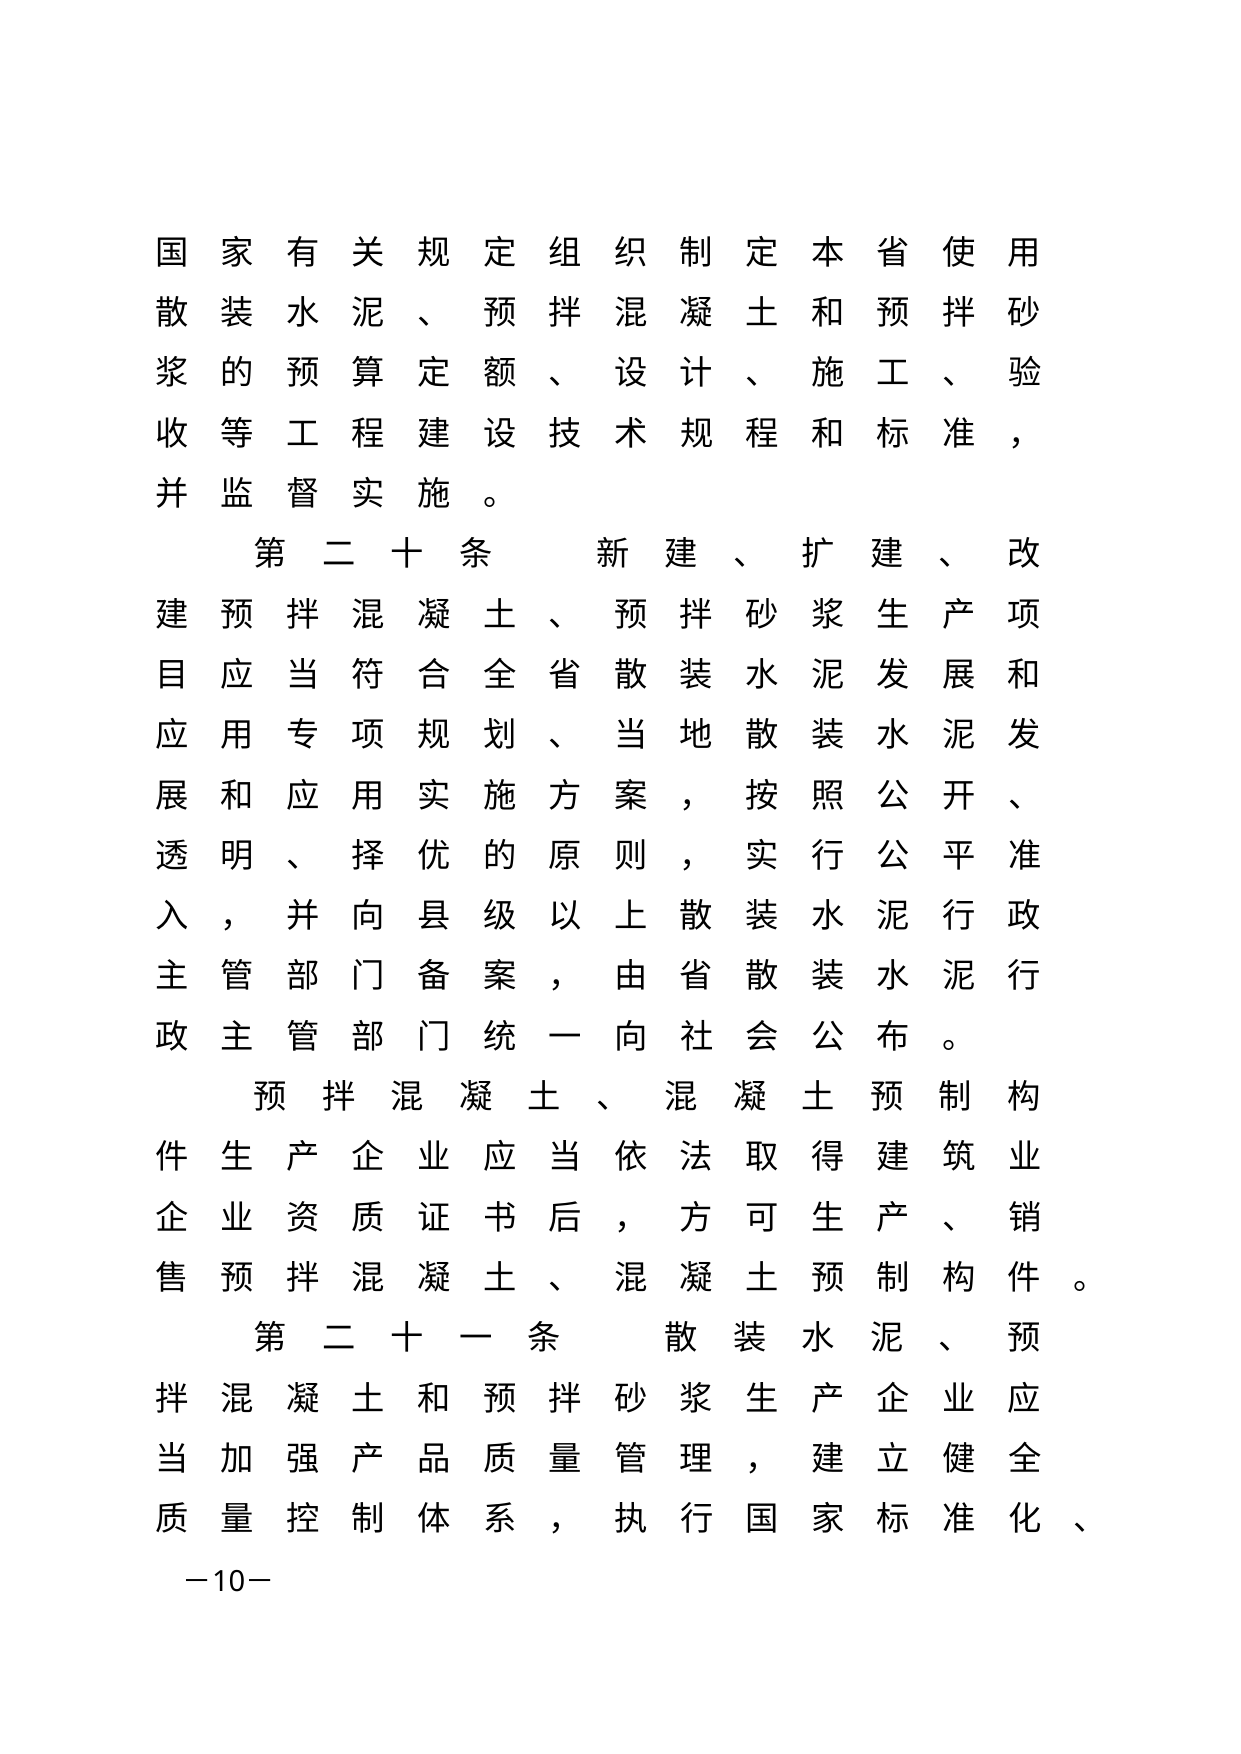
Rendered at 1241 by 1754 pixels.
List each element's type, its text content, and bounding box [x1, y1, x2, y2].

text 第二十条 新建、扩建、改建预拌混凝土、预拌砂浆生产项目应当符合全省散装水泥发展和应用专项规划、当地散装水泥发展和应用实施方案，按照公开、透明、择优的原则，实行公平准入，并向县级以上散装水泥行政主管部门备案，由省散装水泥行政主管部门统一向社会公布。 [155, 521, 1073, 1064]
text 预拌混凝土、混凝土预制构件生产企业应当依法取得建筑业企业资质证书后，方可生产、销售预拌混凝土、混凝土预制构件。 [155, 1064, 1073, 1305]
text 第十九条 省人民政府住房城乡建设行政主管部门应当按照国家有关规定组织制定本省使用散装水泥、预拌混凝土和预拌砂浆的预算定额、设计、施工、验收等工程建设技术规程和标准，并监督实施。 [155, 219, 1073, 521]
text 第二十一条 散装水泥、预拌混凝土和预拌砂浆生产企业应当加强产品质量管理，建立健全质量控制体系，执行国家标准化、计量、质量管理等规定，确保产品质量合格，计量准确。 [155, 1305, 1073, 1546]
